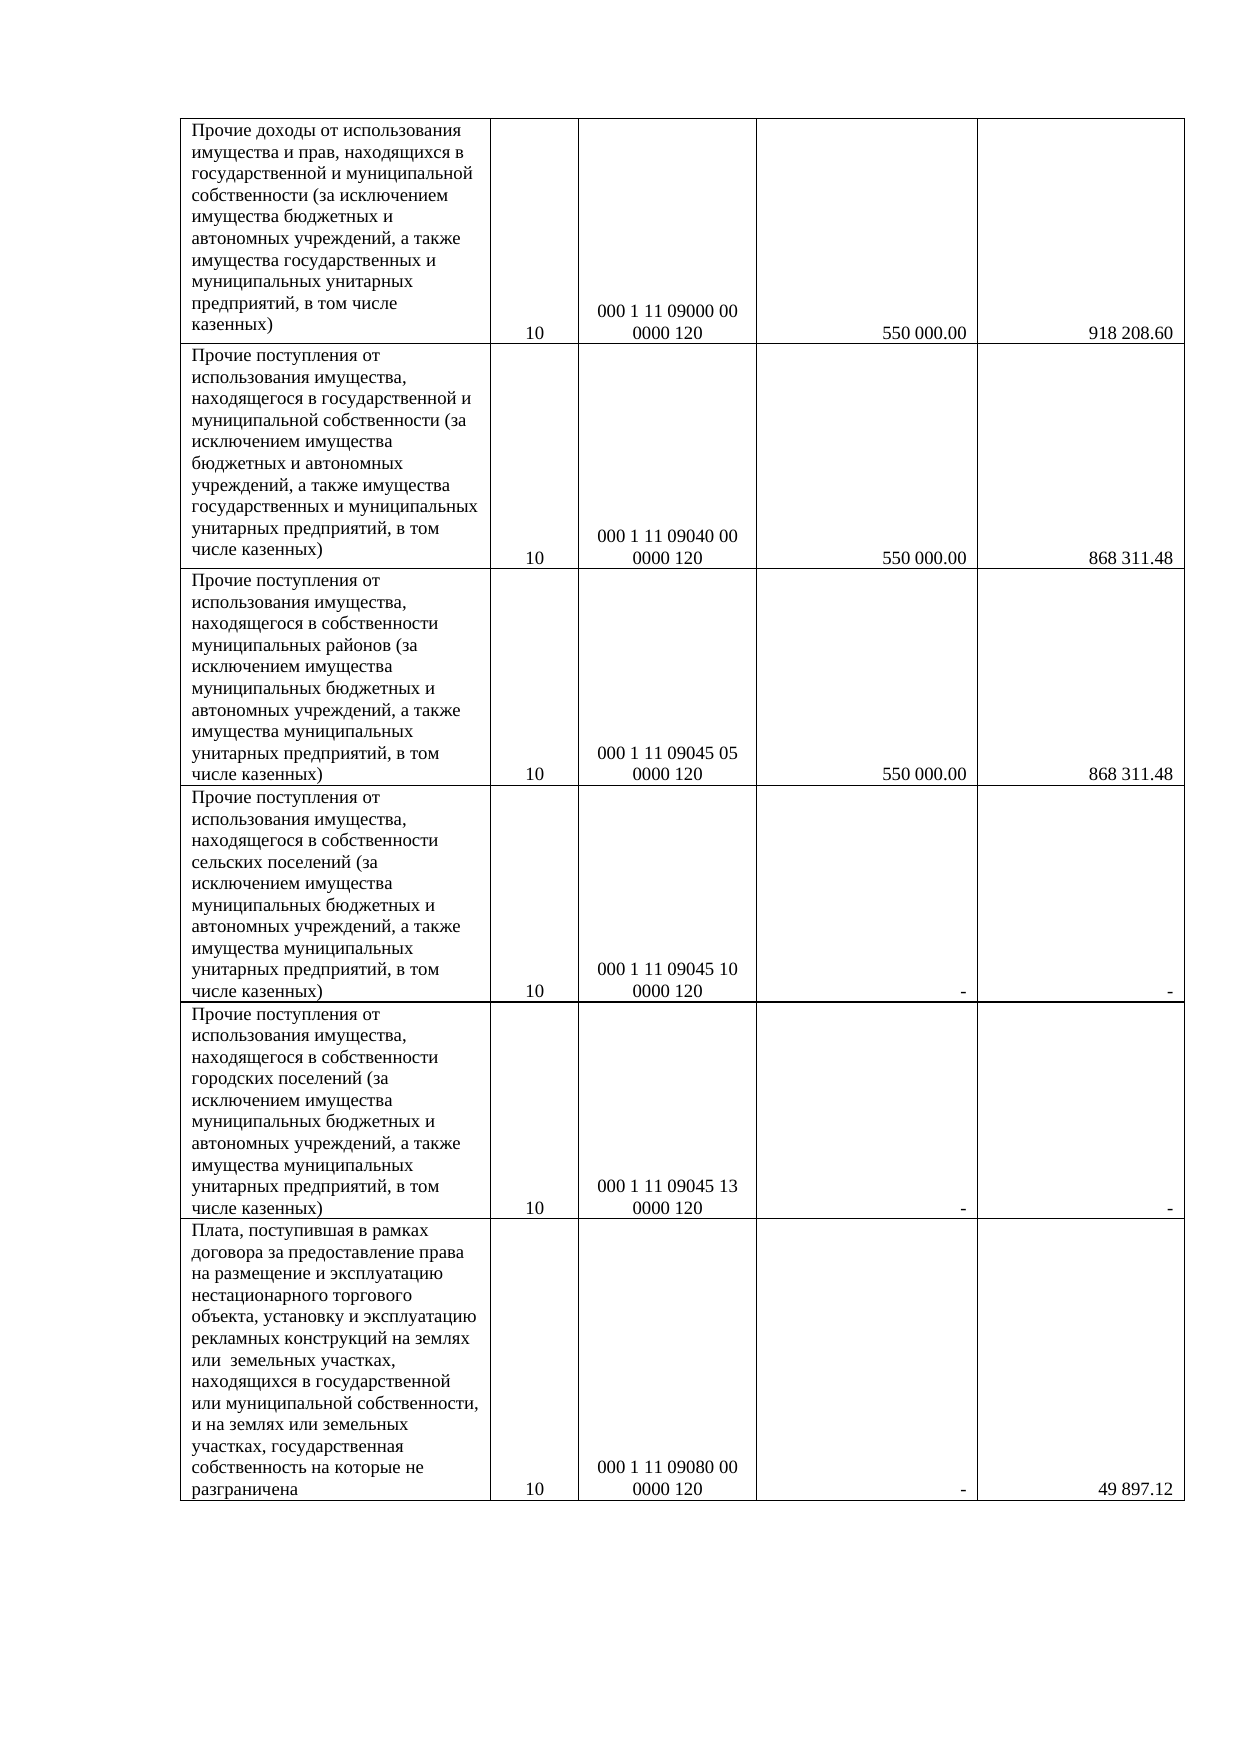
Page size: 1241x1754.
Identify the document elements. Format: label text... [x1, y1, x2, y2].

table_cell 550 000.00 [757, 344, 977, 568]
table_cell 49 897.12 [978, 1219, 1184, 1499]
table_cell 000 1 11 09045 05 0000 120 [579, 569, 756, 785]
table_cell 000 1 11 09040 00 0000 120 [579, 344, 756, 568]
table_cell 000 1 11 09045 13 0000 120 [579, 1003, 756, 1218]
table_cell Прочие поступления от использования имущества, находящегося в государственной и муниципальной собственности (за исключением имущества бюджетных и автономных учреждений, а также имущества государственных и муниципальных унитарных предприятий, в том числе казенных) [181, 344, 490, 568]
table_cell 550 000.00 [757, 119, 977, 343]
table_cell 000 1 11 09000 00 0000 120 [579, 119, 756, 343]
table_cell - [757, 1003, 977, 1218]
table_cell 10 [491, 1003, 578, 1218]
table_cell Прочие поступления от использования имущества, находящегося в собственности муниципальных районов (за исключением имущества муниципальных бюджетных и автономных учреждений, а также имущества муниципальных унитарных предприятий, в том числе казенных) [181, 569, 490, 785]
table_cell 10 [491, 119, 578, 343]
table_cell 000 1 11 09045 10 0000 120 [579, 786, 756, 1001]
table_cell - [757, 1219, 977, 1499]
table_cell Плата, поступившая в рамках договора за предоставление права на размещение и эксплуатацию нестационарного торгового объекта, установку и эксплуатацию рекламных конструкций на землях или земельных участках, находящихся в государственной или муниципальной собственности, и на землях или земельных участках, государственная собственность на которые не разграничена [181, 1219, 490, 1499]
table_cell - [978, 1003, 1184, 1218]
table_cell 550 000.00 [757, 569, 977, 785]
table_cell Прочие поступления от использования имущества, находящегося в собственности сельских поселений (за исключением имущества муниципальных бюджетных и автономных учреждений, а также имущества муниципальных унитарных предприятий, в том числе казенных) [181, 786, 490, 1001]
table_cell 10 [491, 1219, 578, 1499]
table_cell Прочие поступления от использования имущества, находящегося в собственности городских поселений (за исключением имущества муниципальных бюджетных и автономных учреждений, а также имущества муниципальных унитарных предприятий, в том числе казенных) [181, 1003, 490, 1218]
table_cell Прочие доходы от использования имущества и прав, находящихся в государственной и муниципальной собственности (за исключением имущества бюджетных и автономных учреждений, а также имущества государственных и муниципальных унитарных предприятий, в том числе казенных) [181, 119, 490, 343]
table_cell 10 [491, 344, 578, 568]
table_cell 868 311.48 [978, 569, 1184, 785]
table_cell 918 208.60 [978, 119, 1184, 343]
table_cell 868 311.48 [978, 344, 1184, 568]
table_cell - [757, 786, 977, 1001]
table_cell - [978, 786, 1184, 1001]
table_cell 10 [491, 786, 578, 1001]
table_cell 000 1 11 09080 00 0000 120 [579, 1219, 756, 1499]
table_cell 10 [491, 569, 578, 785]
